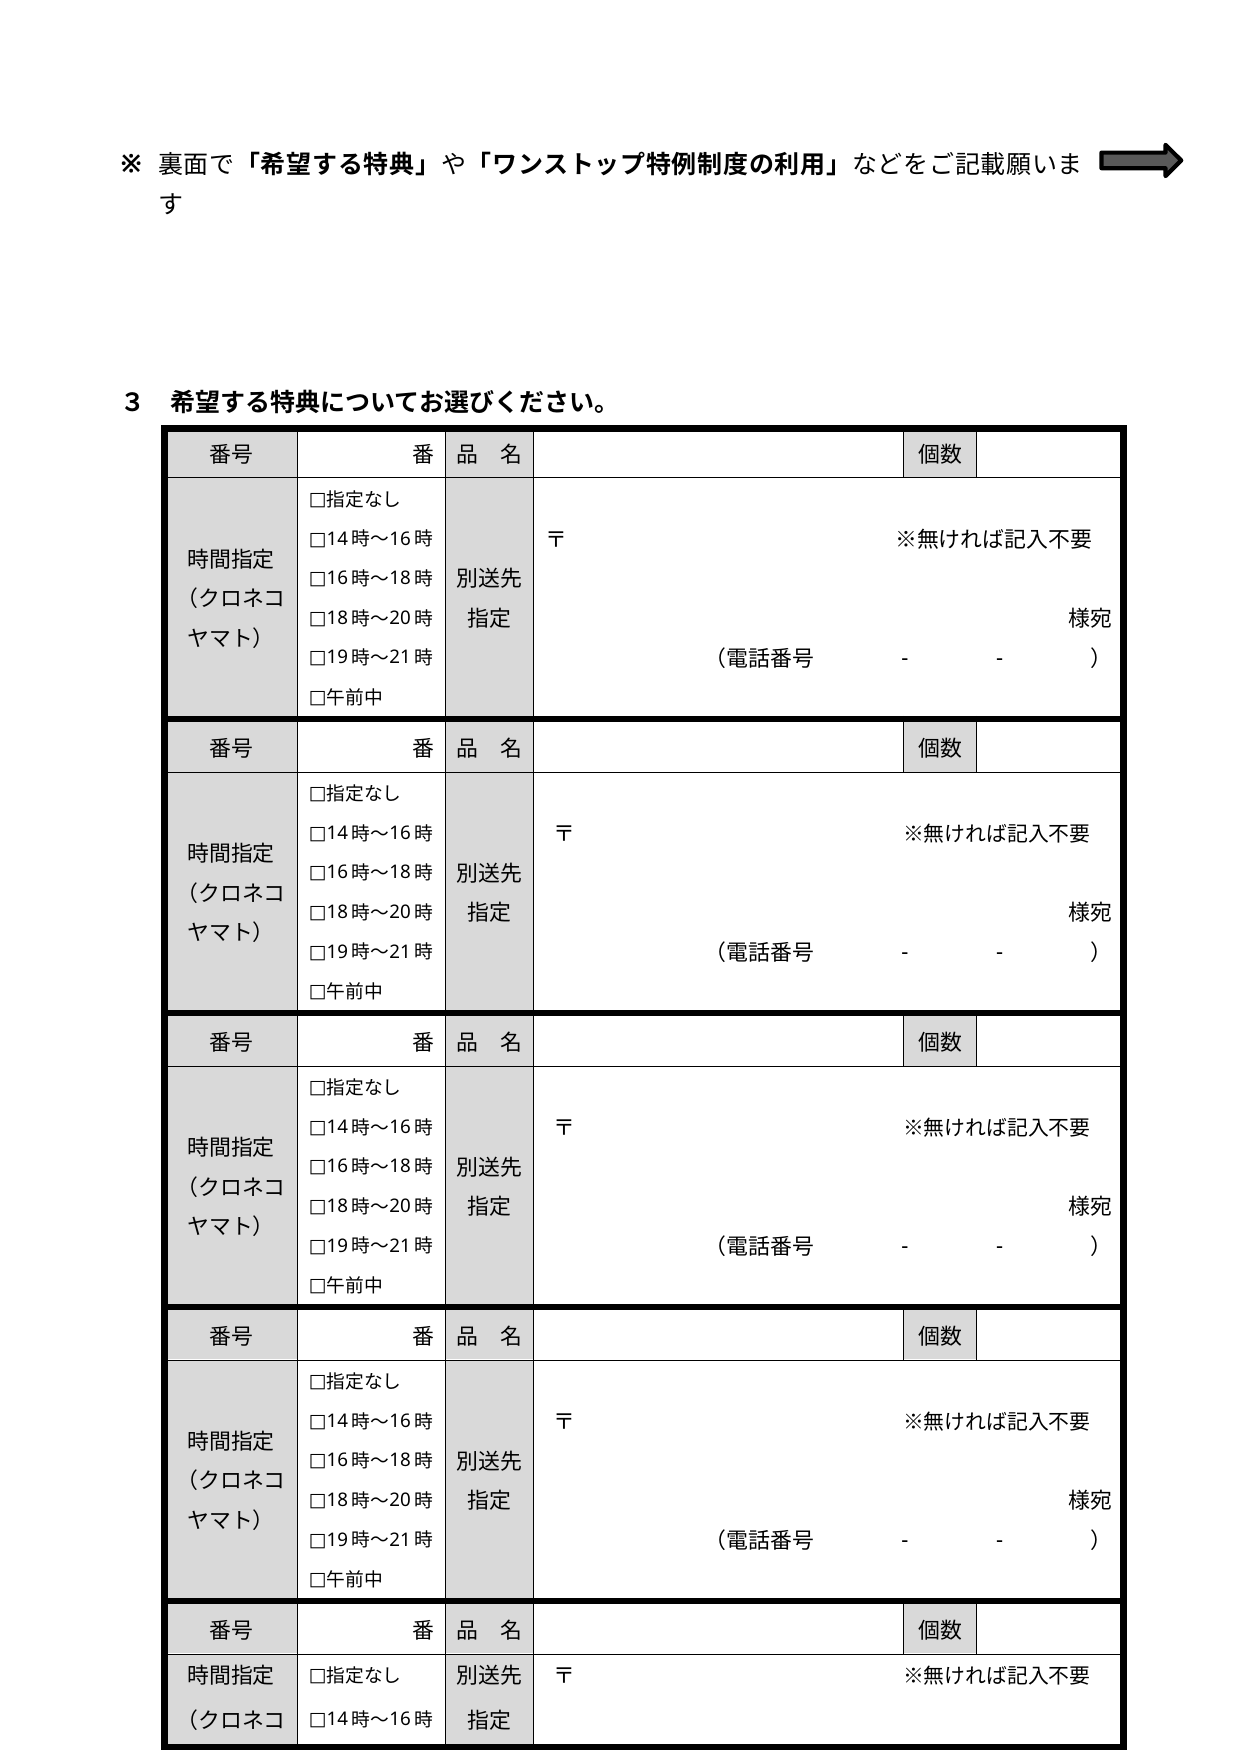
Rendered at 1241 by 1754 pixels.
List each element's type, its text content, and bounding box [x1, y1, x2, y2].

table_cell 番 [298, 1310, 445, 1359]
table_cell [298, 1655, 445, 1744]
table_cell 品 名 [446, 1604, 533, 1653]
table_cell [534, 722, 903, 772]
table_cell 〒 ※無ければ記入不要 様宛 （電話番号 - - ） [534, 1067, 1120, 1304]
table_cell 時間指定 （クロネコヤマト） [168, 1067, 297, 1304]
table_cell 別送先 指定 [446, 773, 533, 1010]
table_cell 番 [298, 722, 445, 772]
list 裏面で「希望する特典」や「ワンストップ特例制度の利用」などをご記載願います [120, 143, 1127, 222]
table_header [977, 432, 1120, 477]
table_header 個数 [904, 432, 976, 477]
table_cell 〒 ※無ければ記入不要 様宛 （電話番号 - - ） [534, 1361, 1120, 1598]
table_cell [977, 722, 1120, 772]
table_header [534, 432, 903, 477]
table_header 番 [298, 432, 445, 477]
table_cell 番 [298, 1604, 445, 1653]
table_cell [298, 1067, 445, 1304]
table_cell 番号 [168, 722, 297, 772]
table_cell 時間指定 （クロネコヤマト） [168, 1655, 297, 1744]
table_header 品 名 [446, 432, 533, 477]
table_cell 個数 [904, 1604, 976, 1653]
table_cell [534, 1604, 903, 1653]
table_cell [977, 1310, 1120, 1359]
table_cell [298, 1361, 445, 1598]
table_cell □指定なし □14時～16時 □16時～18時 □18時～20時 □19時～21時 □午前中 [298, 478, 445, 716]
table_cell 品 名 [446, 1016, 533, 1066]
table_cell □指定なし □14時～16時 □16時～18時 □18時～20時 □19時～21時 □午前中 [298, 773, 445, 1010]
table_cell 〒 ※無ければ記入不要 様宛 （電話番号 - - ） [534, 773, 1120, 1010]
table_cell 別送先 指定 [446, 478, 533, 716]
table_cell [534, 1016, 903, 1066]
table_cell [977, 1016, 1120, 1066]
table_cell [977, 1604, 1120, 1653]
text ３ 希望する特典についてお選びください。 [120, 380, 1127, 420]
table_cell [534, 1655, 1120, 1744]
table_cell 時間指定 （クロネコヤマト） [168, 1361, 297, 1598]
table_cell 個数 [904, 1310, 976, 1359]
table_header 番号 [168, 432, 297, 477]
table_cell 別送先 指定 [446, 1361, 533, 1598]
table_cell 番号 [168, 1016, 297, 1066]
table_cell 別送先 指定 [446, 1655, 533, 1744]
table_cell 時間指定 （クロネコヤマト） [168, 773, 297, 1010]
table_cell 時間指定 （クロネコヤマト） [168, 478, 297, 716]
table_cell [534, 1310, 903, 1359]
table_cell 個数 [904, 1016, 976, 1066]
table_cell 番 [298, 1016, 445, 1066]
table_cell 個数 [904, 722, 976, 772]
table_cell 別送先 指定 [446, 1067, 533, 1304]
table_cell 番号 [168, 1310, 297, 1359]
table_cell 〒 ※無ければ記入不要 様宛 （電話番号 - - ） [534, 478, 1120, 716]
table_cell 番号 [168, 1604, 297, 1653]
table_cell 品 名 [446, 722, 533, 772]
table_cell 品 名 [446, 1310, 533, 1359]
